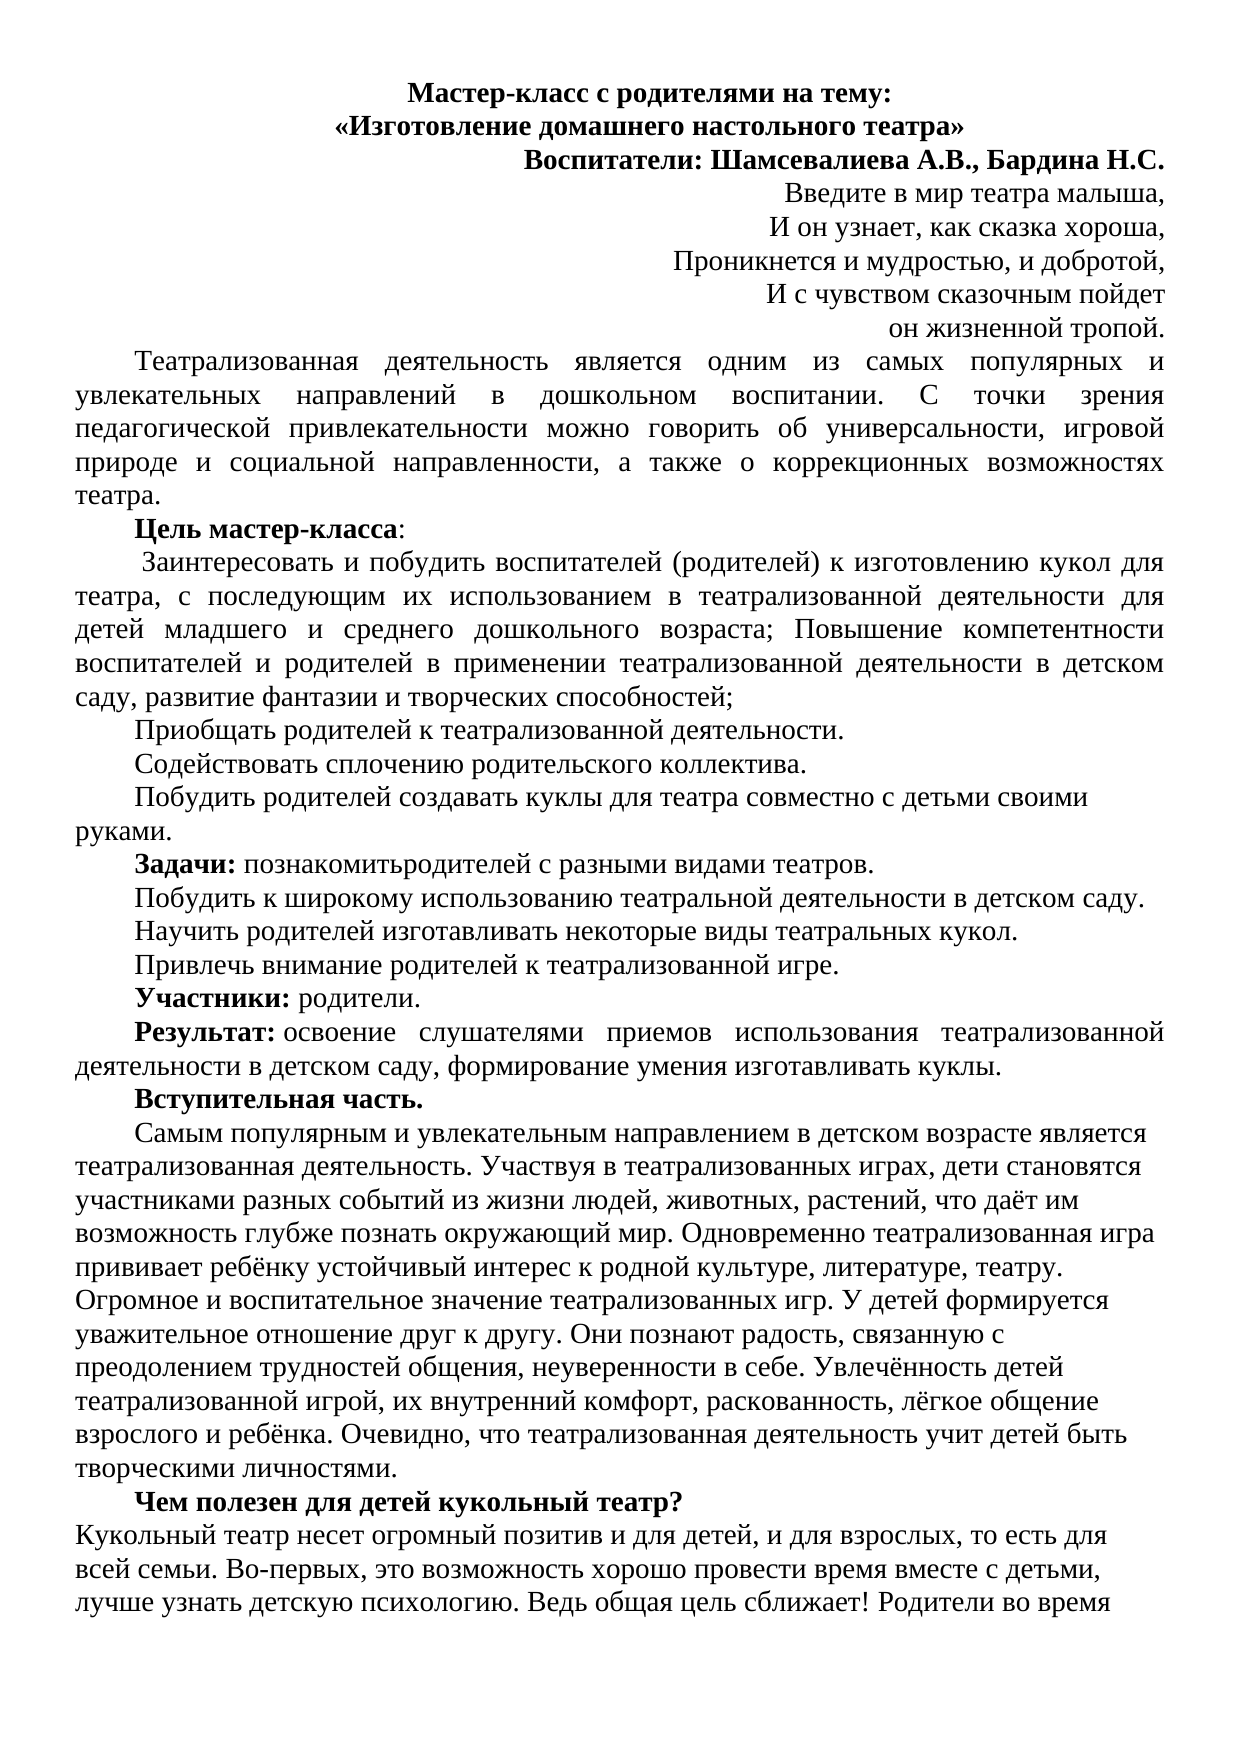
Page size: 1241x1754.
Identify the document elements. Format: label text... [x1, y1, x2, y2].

text Побудить родителей создавать куклы для театра совместно с детьми своими руками. [75, 779, 1165, 846]
text Проникнется и мудростью, и добротой, [75, 243, 1165, 276]
text И с чувством сказочным пойдет [75, 276, 1165, 310]
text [75, 1484, 1165, 1618]
text Цель мастер-класса: [75, 511, 1165, 544]
text Заинтересовать и побудить воспитателей (родителей) к изготовлению кукол для театра, с последующим их использованием в театрализованной деятельности для детей младшего и среднего дошкольного возраста; Повышение компетентности воспитателей и родителей в применении театрализованной деятельности в детском саду, развитие фантазии и творческих способностей; [75, 544, 1165, 712]
text Результат: освоение слушателями приемов использования театрализованной деятельности в детском саду, формирование умения изготавливать куклы. [75, 1014, 1165, 1081]
text Задачи: познакомитьродителей с разными видами театров. [75, 846, 1165, 880]
text И он узнает, как сказка хороша, [75, 209, 1165, 243]
text Введите в мир театра малыша, [75, 176, 1165, 209]
text Самым популярным и увлекательным направлением в детском возрасте является театрализованная деятельность. Участвуя в театрализованных играх, дети становятся участниками разных событий из жизни людей, животных, растений, что даёт им возможность глубже познать окружающий мир. Одновременно театрализованная игра прививает ребёнку устойчивый интерес к родной культуре, литературе, театру. Огромное и воспитательное значение театрализованных игр. У детей формируется уважительное отношение друг к другу. Они познают радость, связанную с преодолением трудностей общения, неуверенности в себе. Увлечённость детей театрализованной игрой, их внутренний комфорт, раскованность, лёгкое общение взрослого и ребёнка. Очевидно, что театрализованная деятельность учит детей быть творческими личностями. [75, 1115, 1165, 1484]
text Содействовать сплочению родительского коллектива. [75, 746, 1165, 779]
text Приобщать родителей к театрализованной деятельности. [75, 712, 1165, 746]
text Вступительная часть. [75, 1081, 1165, 1115]
text Мастер-класс с родителями на тему: [75, 75, 1165, 108]
text Привлечь внимание родителей к театрализованной игре. [75, 947, 1165, 981]
text Воспитатели: Шамсевалиева А.В., Бардина Н.С. [75, 142, 1165, 176]
text Научить родителей изготавливать некоторые виды театральных кукол. [75, 913, 1165, 947]
text Участники: родители. [75, 981, 1165, 1014]
text он жизненной тропой. [75, 310, 1165, 343]
text Театрализованная деятельность является одним из самых популярных и увлекательных направлений в дошкольном воспитании. С точки зрения педагогической привлекательности можно говорить об универсальности, игровой природе и социальной направленности, а также о коррекционных возможностях театра. [75, 343, 1165, 511]
text «Изготовление домашнего настольного театра» [75, 108, 1165, 142]
text Побудить к широкому использованию театральной деятельности в детском саду. [75, 880, 1165, 913]
